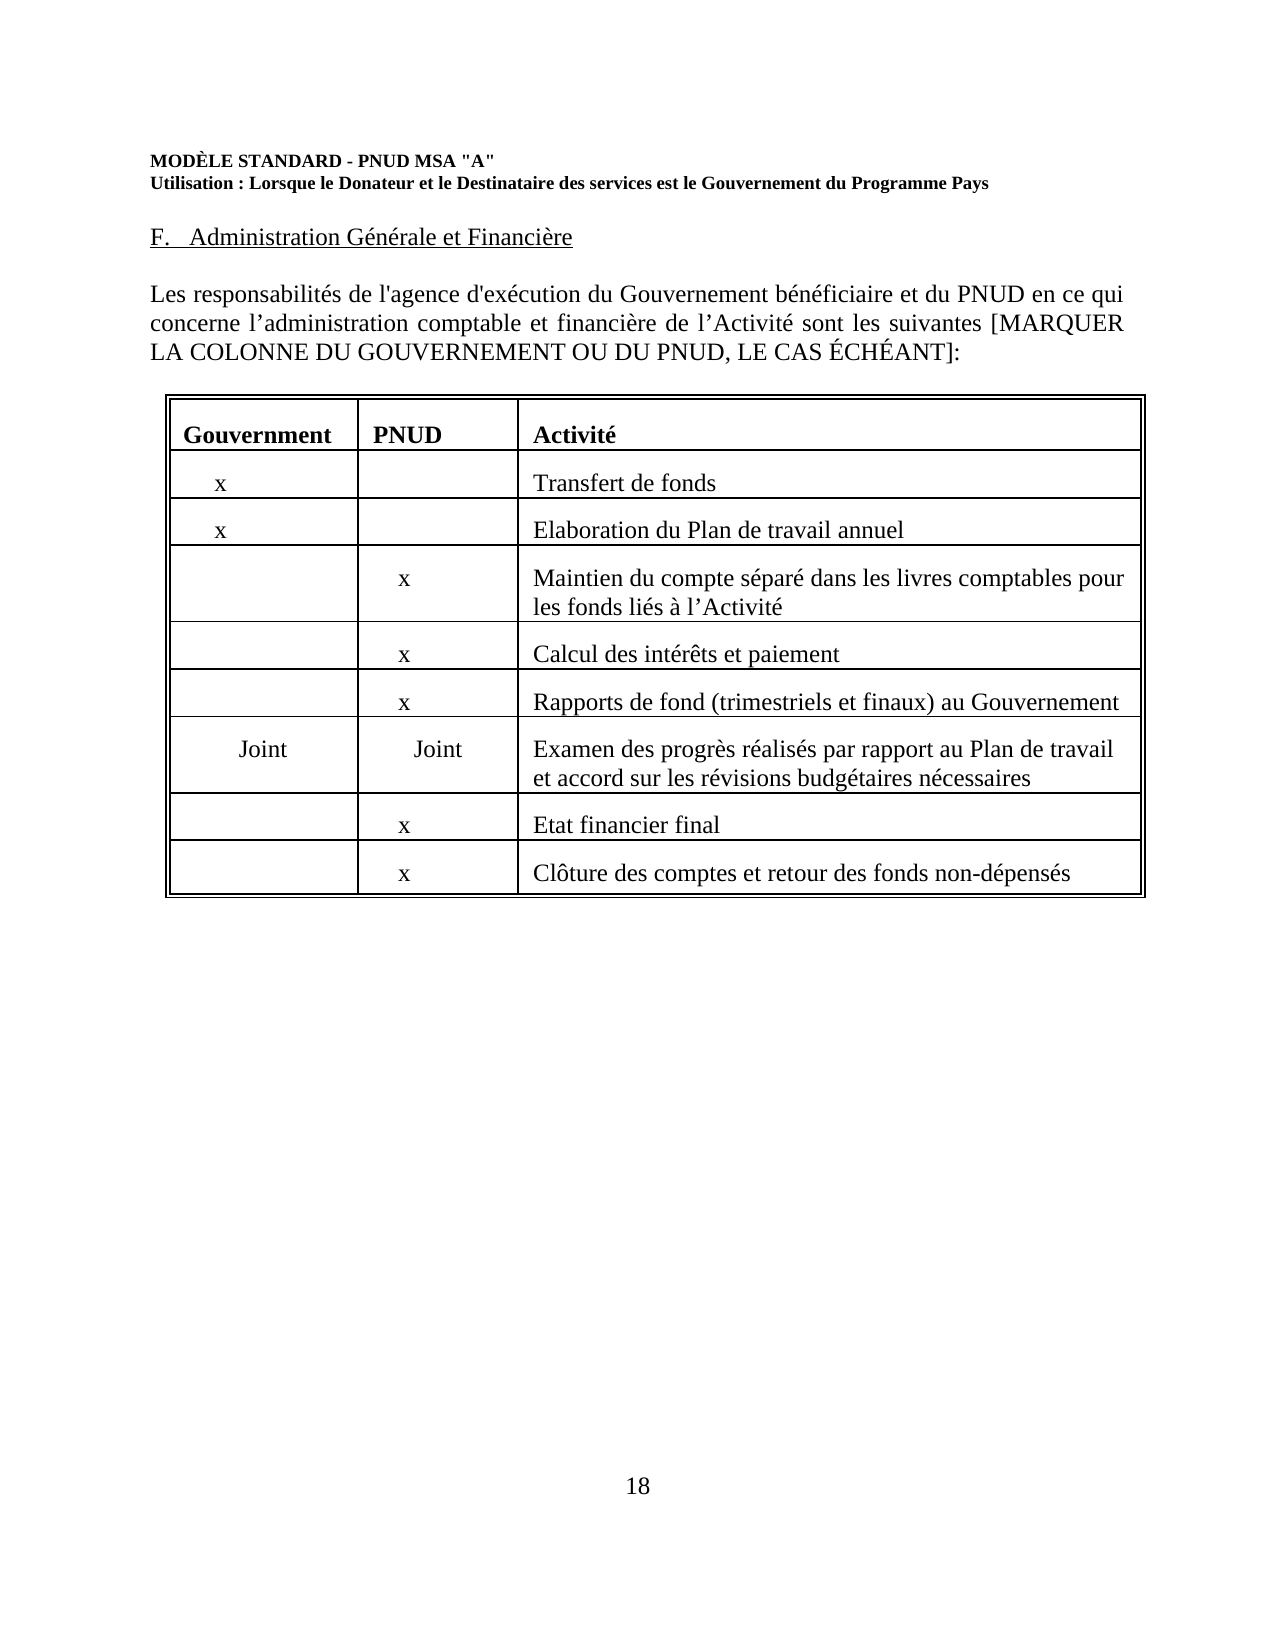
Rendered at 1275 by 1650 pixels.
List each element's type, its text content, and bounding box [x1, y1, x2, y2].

table_cell x [359, 622, 517, 668]
table_cell [359, 451, 517, 497]
text Les responsabilités de l'agence d'exécution du Gouvernement bénéficiaire et du PNUD en ce qui concerne l’administration comptable et financière de l’Activité sont les suivantes [MARQUER LA COLONNE DU GOUVERNEMENT OU DU PNUD, LE CAS ÉCHÉANT]: [150, 279, 1125, 366]
table_cell [359, 499, 517, 544]
table_cell Etat financier final [519, 794, 1140, 839]
table_cell x [359, 841, 517, 893]
table_header Activité [519, 400, 1140, 449]
table_cell Rapports de fond (trimestriels et finaux) au Gouvernement [519, 670, 1140, 716]
table_header Gouvernment [171, 400, 357, 449]
table_cell Clôture des comptes et retour des fonds non-dépensés [519, 841, 1140, 893]
table_cell Examen des progrès réalisés par rapport au Plan de travail et accord sur les révisions budgétaires nécessaires [519, 717, 1140, 792]
table_cell [171, 670, 357, 716]
table_cell Calcul des intérêts et paiement [519, 622, 1140, 668]
table_cell Transfert de fonds [519, 451, 1140, 497]
text F. Administration Générale et Financière [150, 222, 1125, 251]
table_cell Elaboration du Plan de travail annuel [519, 499, 1140, 544]
table_cell [171, 841, 357, 893]
table_cell x [359, 546, 517, 621]
table_cell Joint [171, 717, 357, 792]
table_cell x [171, 451, 357, 497]
table_header PNUD [359, 400, 517, 449]
table_cell Maintien du compte séparé dans les livres comptables pour les fonds liés à l’Activité [519, 546, 1140, 621]
table_cell x [359, 670, 517, 716]
table_cell x [171, 499, 357, 544]
table_cell Joint [359, 717, 517, 792]
table_cell x [359, 794, 517, 839]
table_cell [171, 622, 357, 668]
table_cell [171, 794, 357, 839]
table_cell [171, 546, 357, 621]
